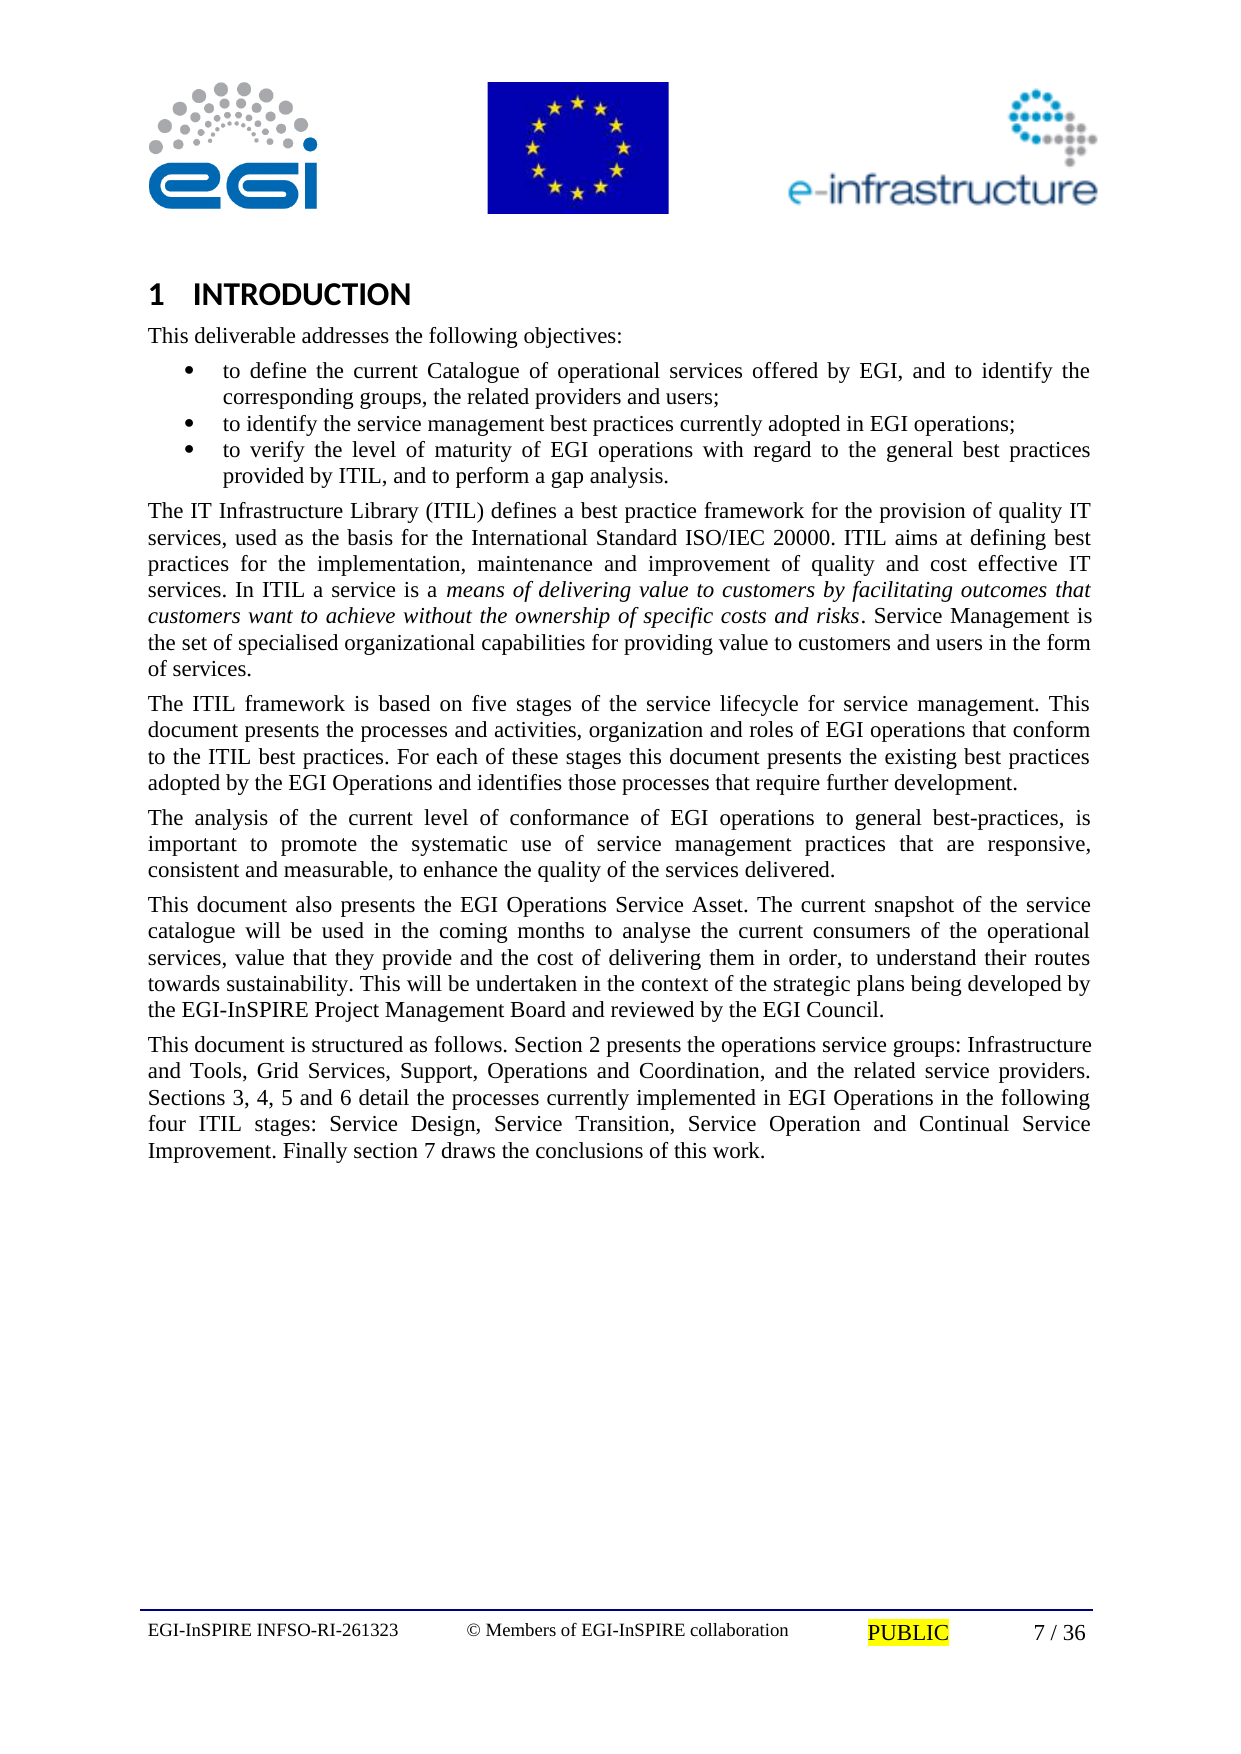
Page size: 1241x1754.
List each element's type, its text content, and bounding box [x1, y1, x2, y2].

text The analysis of the current level of conformance of EGI operations to general best-practices, is important to promote the systematic use of service management practices that are responsive, consistent and measurable, to enhance the quality of the services delivered. [148, 804, 1092, 883]
picture [781, 82, 1106, 214]
picture [487, 82, 669, 214]
list to verify the level of maturity of EGI operations with regard to the general best practices provided by ITIL, and to perform a gap analysis. [185, 436, 1092, 489]
subtitle Introduction [148, 273, 1092, 314]
text The IT Infrastructure Library (ITIL) defines a best practice framework for the provision of quality IT services, used as the basis for the International Standard ISO/IEC 20000. ITIL aims at defining best practices for the implementation, maintenance and improvement of quality and cost effective IT services. In ITIL a service is a means of delivering value to customers by facilitating outcomes that customers want to achieve without the ownership of specific costs and risks. Service Management is the set of specialised organizational capabilities for providing value to customers and users in the form of services. [148, 497, 1092, 682]
text This deliverable addresses the following objectives: [148, 322, 1092, 349]
list to identify the service management best practices currently adopted in EGI operations; [185, 410, 1092, 436]
picture [147, 82, 319, 211]
text The ITIL framework is based on five stages of the service lifecycle for service management. This document presents the processes and activities, organization and roles of EGI operations that conform to the ITIL best practices. For each of these stages this document presents the existing best practices adopted by the EGI Operations and identifies those processes that require further development. [148, 690, 1092, 795]
text This document is structured as follows. Section 2 presents the operations service groups: Infrastructure and Tools, Grid Services, Support, Operations and Coordination, and the related service providers. Sections 3, 4, 5 and 6 detail the processes currently implemented in EGI Operations in the following four ITIL stages: Service Design, Service Transition, Service Operation and Continual Service Improvement. Finally section 7 draws the conclusions of this work. [148, 1031, 1092, 1163]
list to define the current Catalogue of operational services offered by EGI, and to identify the corresponding groups, the related providers and users; [185, 357, 1092, 410]
text This document also presents the EGI Operations Service Asset. The current snapshot of the service catalogue will be used in the coming months to analyse the current consumers of the operational services, value that they provide and the cost of delivering them in order, to understand their routes towards sustainability. This will be undertaken in the context of the strategic plans being developed by the EGI-InSPIRE Project Management Board and reviewed by the EGI Council. [148, 891, 1092, 1023]
